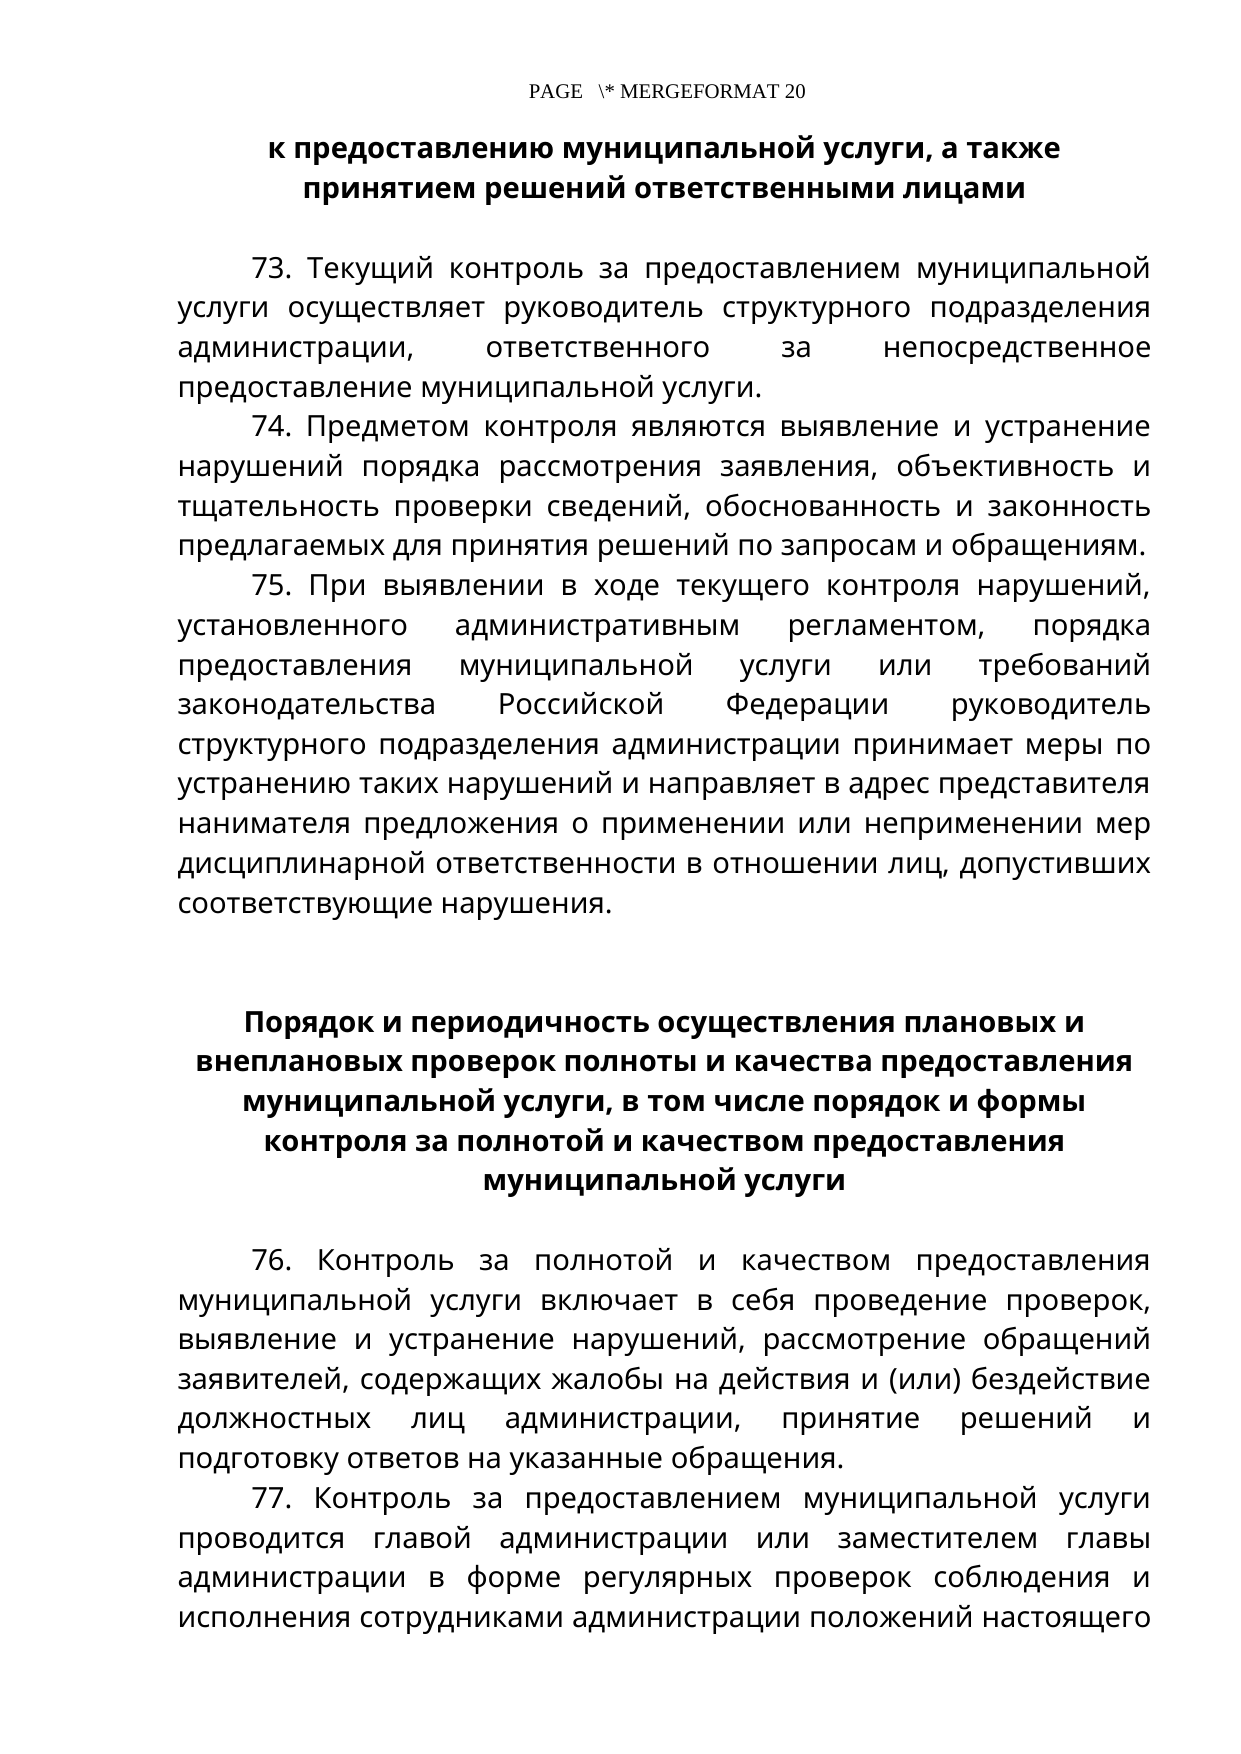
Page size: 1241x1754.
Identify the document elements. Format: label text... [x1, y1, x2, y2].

text Порядок и периодичность осуществления плановых и внеплановых проверок полноты и качества предоставления муниципальной услуги, в том числе порядок и формы контроля за полнотой и качеством предоставления муниципальной услуги [177, 1001, 1152, 1199]
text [177, 128, 1152, 207]
text 75. При выявлении в ходе текущего контроля нарушений, установленного административным регламентом, порядка предоставления муниципальной услуги или требований законодательства Российской Федерации руководитель структурного подразделения администрации принимает меры по устранению таких нарушений и направляет в адрес представителя нанимателя предложения о применении или неприменении мер дисциплинарной ответственности в отношении лиц, допустивших соответствующие нарушения. [177, 564, 1152, 922]
text 76. Контроль за полнотой и качеством предоставления муниципальной услуги включает в себя проведение проверок, выявление и устранение нарушений, рассмотрение обращений заявителей, содержащих жалобы на действия и (или) бездействие должностных лиц администрации, принятие решений и подготовку ответов на указанные обращения. [177, 1239, 1152, 1477]
text 74. Предметом контроля являются выявление и устранение нарушений порядка рассмотрения заявления, объективность и тщательность проверки сведений, обоснованность и законность предлагаемых для принятия решений по запросам и обращениям. [177, 406, 1152, 564]
text 73. Текущий контроль за предоставлением муниципальной услуги осуществляет руководитель структурного подразделения администрации, ответственного за непосредственное предоставление муниципальной услуги. [177, 247, 1152, 406]
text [177, 1477, 1152, 1636]
